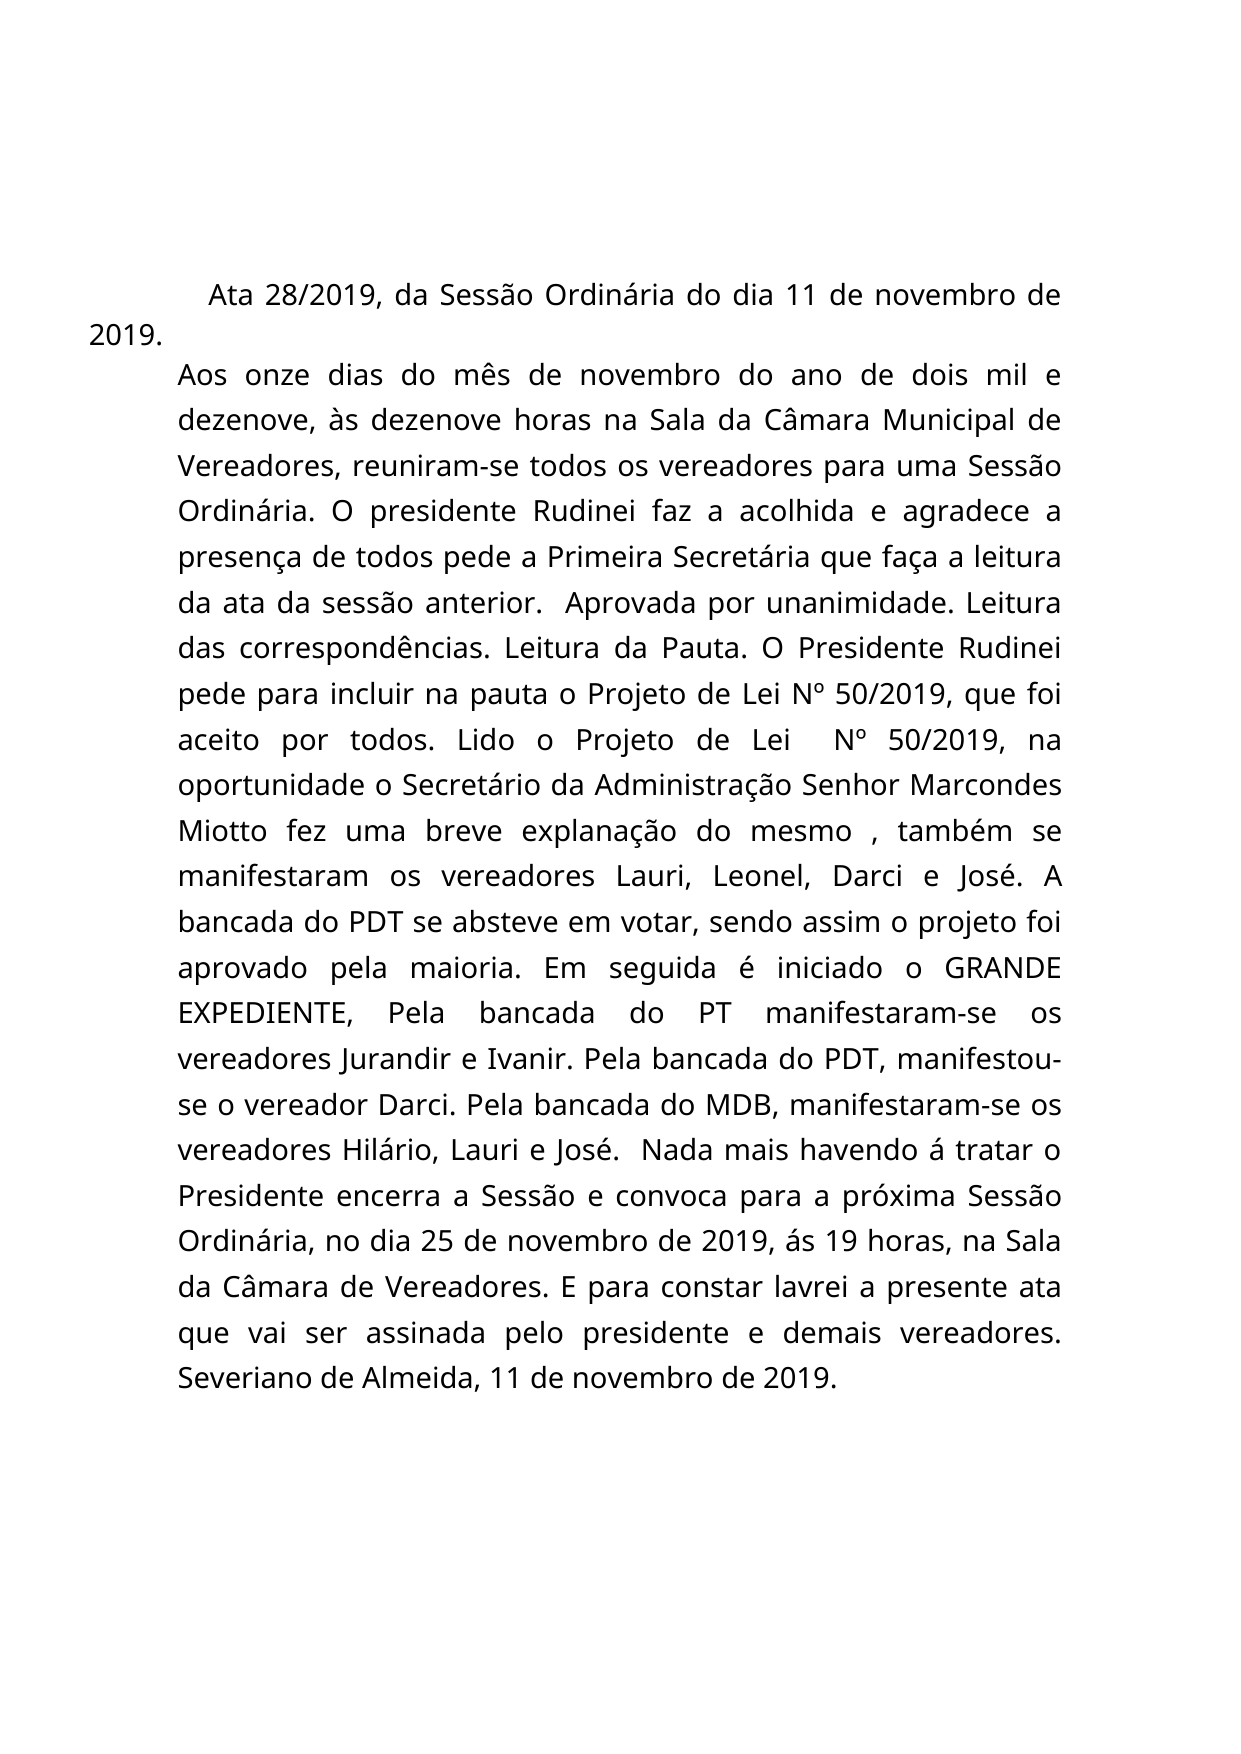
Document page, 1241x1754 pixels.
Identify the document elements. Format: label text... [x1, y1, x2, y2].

text Aos onze dias do mês de novembro do ano de dois mil e dezenove, às dezenove horas na Sala da Câmara Municipal de Vereadores, reuniram-se todos os vereadores para uma Sessão Ordinária. O presidente Rudinei faz a acolhida e agradece a presença de todos pede a Primeira Secretária que faça a leitura da ata da sessão anterior. Aprovada por unanimidade. Leitura das correspondências. Leitura da Pauta. O Presidente Rudinei pede para incluir na pauta o Projeto de Lei Nº 50/2019, que foi aceito por todos. Lido o Projeto de Lei Nº 50/2019, na oportunidade o Secretário da Administração Senhor Marcondes Miotto fez uma breve explanação do mesmo , também se manifestaram os vereadores Lauri, Leonel, Darci e José. A bancada do PDT se absteve em votar, sendo assim o projeto foi aprovado pela maioria. Em seguida é iniciado o GRANDE EXPEDIENTE, Pela bancada do PT manifestaram-se os vereadores Jurandir e Ivanir. Pela bancada do PDT, manifestou-se o vereador Darci. Pela bancada do MDB, manifestaram-se os vereadores Hilário, Lauri e José. Nada mais havendo á tratar o Presidente encerra a Sessão e convoca para a próxima Sessão Ordinária, no dia 25 de novembro de 2019, ás 19 horas, na Sala da Câmara de Vereadores. E para constar lavrei a presente ata que vai ser assinada pelo presidente e demais vereadores. Severiano de Almeida, 11 de novembro de 2019. [177, 354, 1063, 1397]
text Ata 28/2019, da Sessão Ordinária do dia 11 de novembro de 2019. [88, 274, 1063, 354]
